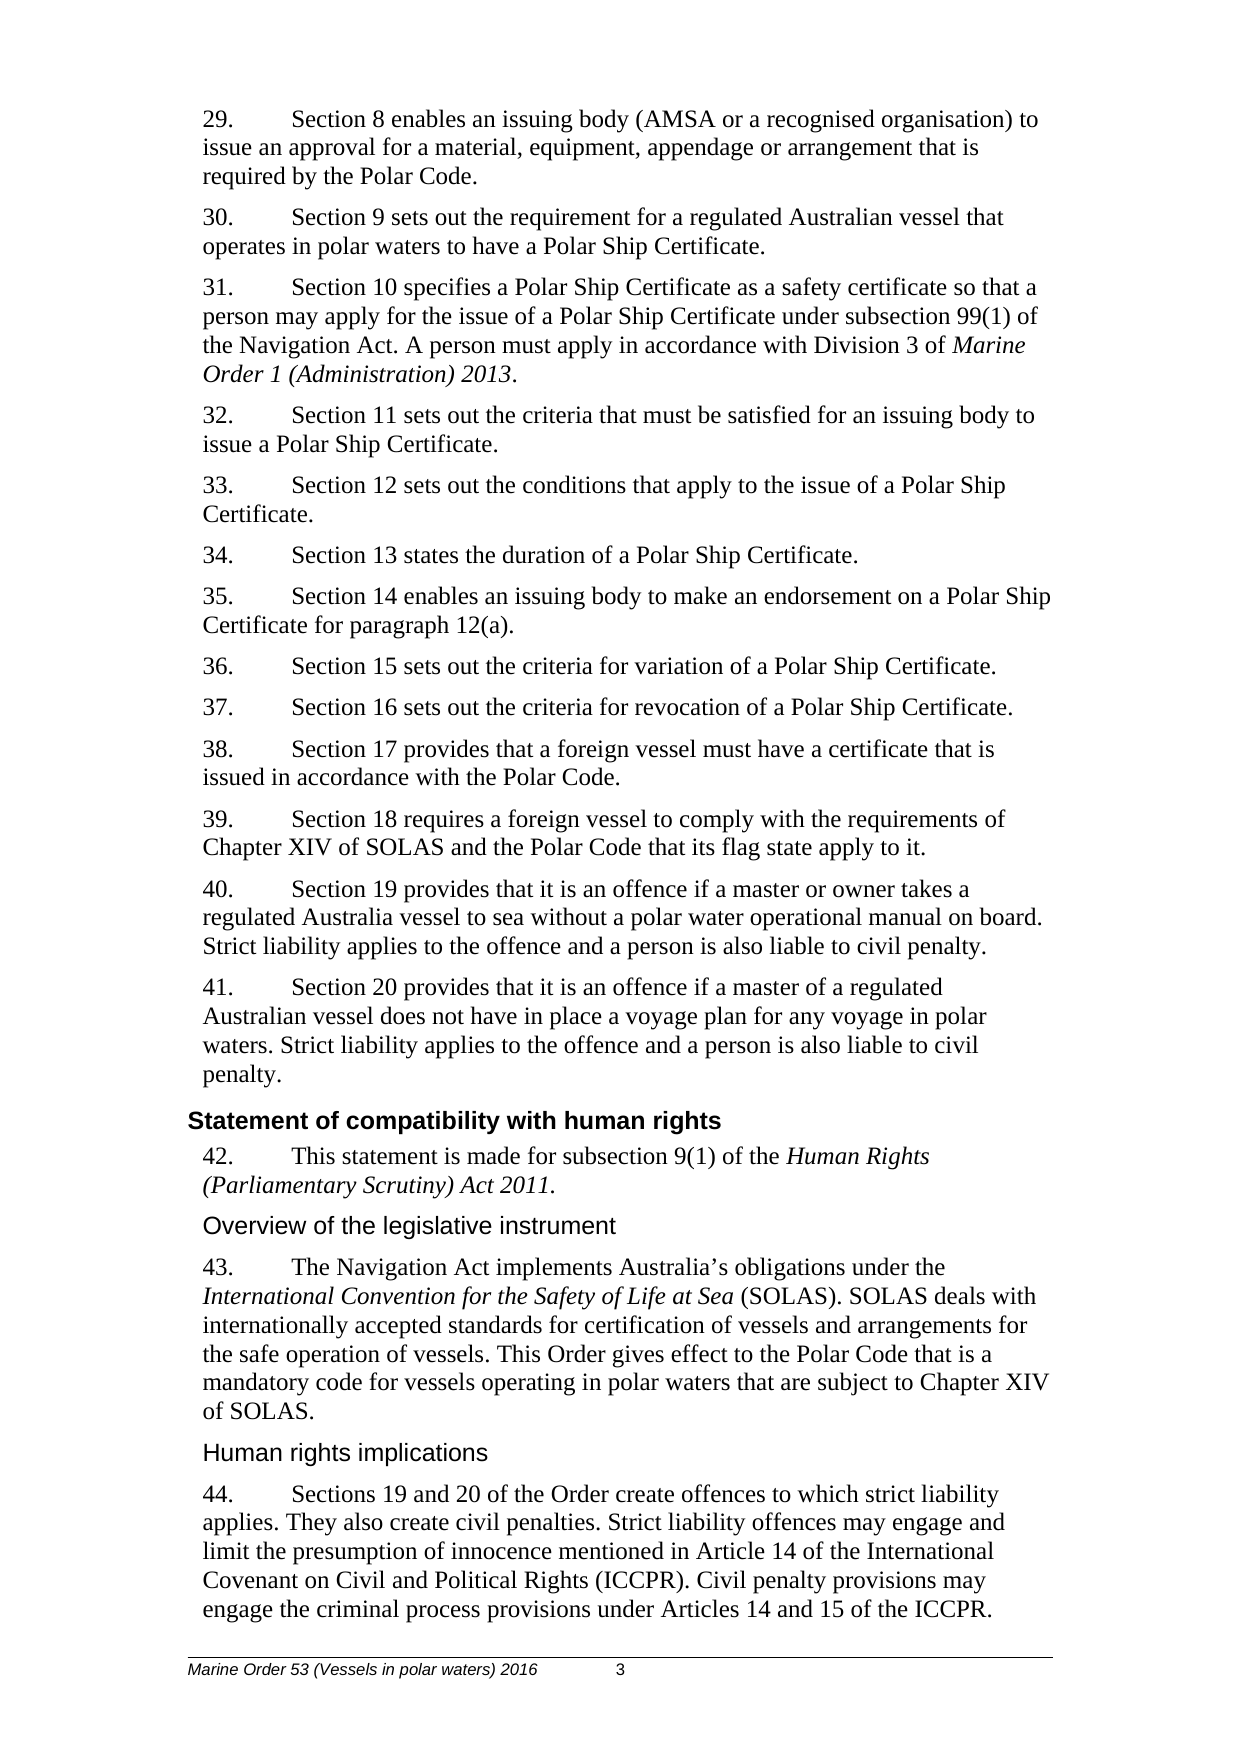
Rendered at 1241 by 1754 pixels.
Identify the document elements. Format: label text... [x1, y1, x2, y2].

text Sections 19 and 20 of the Order create offences to which strict liability applies. They also create civil penalties. Strict liability offences may engage and limit the presumption of innocence mentioned in Article 14 of the International Covenant on Civil and Political Rights (ICCPR). Civil penalty provisions may engage the criminal process provisions under Articles 14 and 15 of the ICCPR. [202, 1479, 1053, 1622]
text Section 14 enables an issuing body to make an endorsement on a Polar Ship Certificate for paragraph 12(a). [202, 581, 1053, 639]
list Overview of the legislative instrument [202, 1211, 1053, 1240]
text Section 12 sets out the conditions that apply to the issue of a Polar Ship Certificate. [202, 470, 1053, 527]
text Section 17 provides that a foreign vessel must have a certificate that is issued in accordance with the Polar Code. [202, 734, 1053, 791]
text Section 16 sets out the criteria for revocation of a Polar Ship Certificate. [202, 692, 1053, 721]
text Section 10 specifies a Polar Ship Certificate as a safety certificate so that a person may apply for the issue of a Polar Ship Certificate under subsection 99(1) of the Navigation Act. A person must apply in accordance with Division 3 of Marine Order 1 (Administration) 2013. [202, 272, 1053, 387]
text This statement is made for subsection 9(1) of the Human Rights (Parliamentary Scrutiny) Act 2011. [202, 1141, 1053, 1199]
text Section 8 enables an issuing body (AMSA or a recognised organisation) to issue an approval for a material, equipment, appendage or arrangement that is required by the Polar Code. [202, 104, 1053, 190]
text Section 15 sets out the criteria for variation of a Polar Ship Certificate. [202, 651, 1053, 680]
text Section 20 provides that it is an offence if a master of a regulated Australian vessel does not have in place a voyage plan for any voyage in polar waters. Strict liability applies to the offence and a person is also liable to civil penalty. [202, 972, 1053, 1087]
text Section 13 states the duration of a Polar Ship Certificate. [202, 540, 1053, 569]
text Section 9 sets out the requirement for a regulated Australian vessel that operates in polar waters to have a Polar Ship Certificate. [202, 202, 1053, 260]
list Human rights implications [202, 1437, 1053, 1466]
text Section 18 requires a foreign vessel to comply with the requirements of Chapter XIV of SOLAS and the Polar Code that its flag state apply to it. [202, 804, 1053, 861]
text Section 11 sets out the criteria that must be satisfied for an issuing body to issue a Polar Ship Certificate. [202, 400, 1053, 457]
subtitle Statement of compatibility with human rights [187, 1106, 1053, 1135]
text The Navigation Act implements Australia’s obligations under the International Convention for the Safety of Life at Sea (SOLAS). SOLAS deals with internationally accepted standards for certification of vessels and arrangements for the safe operation of vessels. This Order gives effect to the Polar Code that is a mandatory code for vessels operating in polar waters that are subject to Chapter XIV of SOLAS. [202, 1252, 1053, 1425]
text Section 19 provides that it is an offence if a master or owner takes a regulated Australia vessel to sea without a polar water operational manual on board. Strict liability applies to the offence and a person is also liable to civil penalty. [202, 874, 1053, 960]
